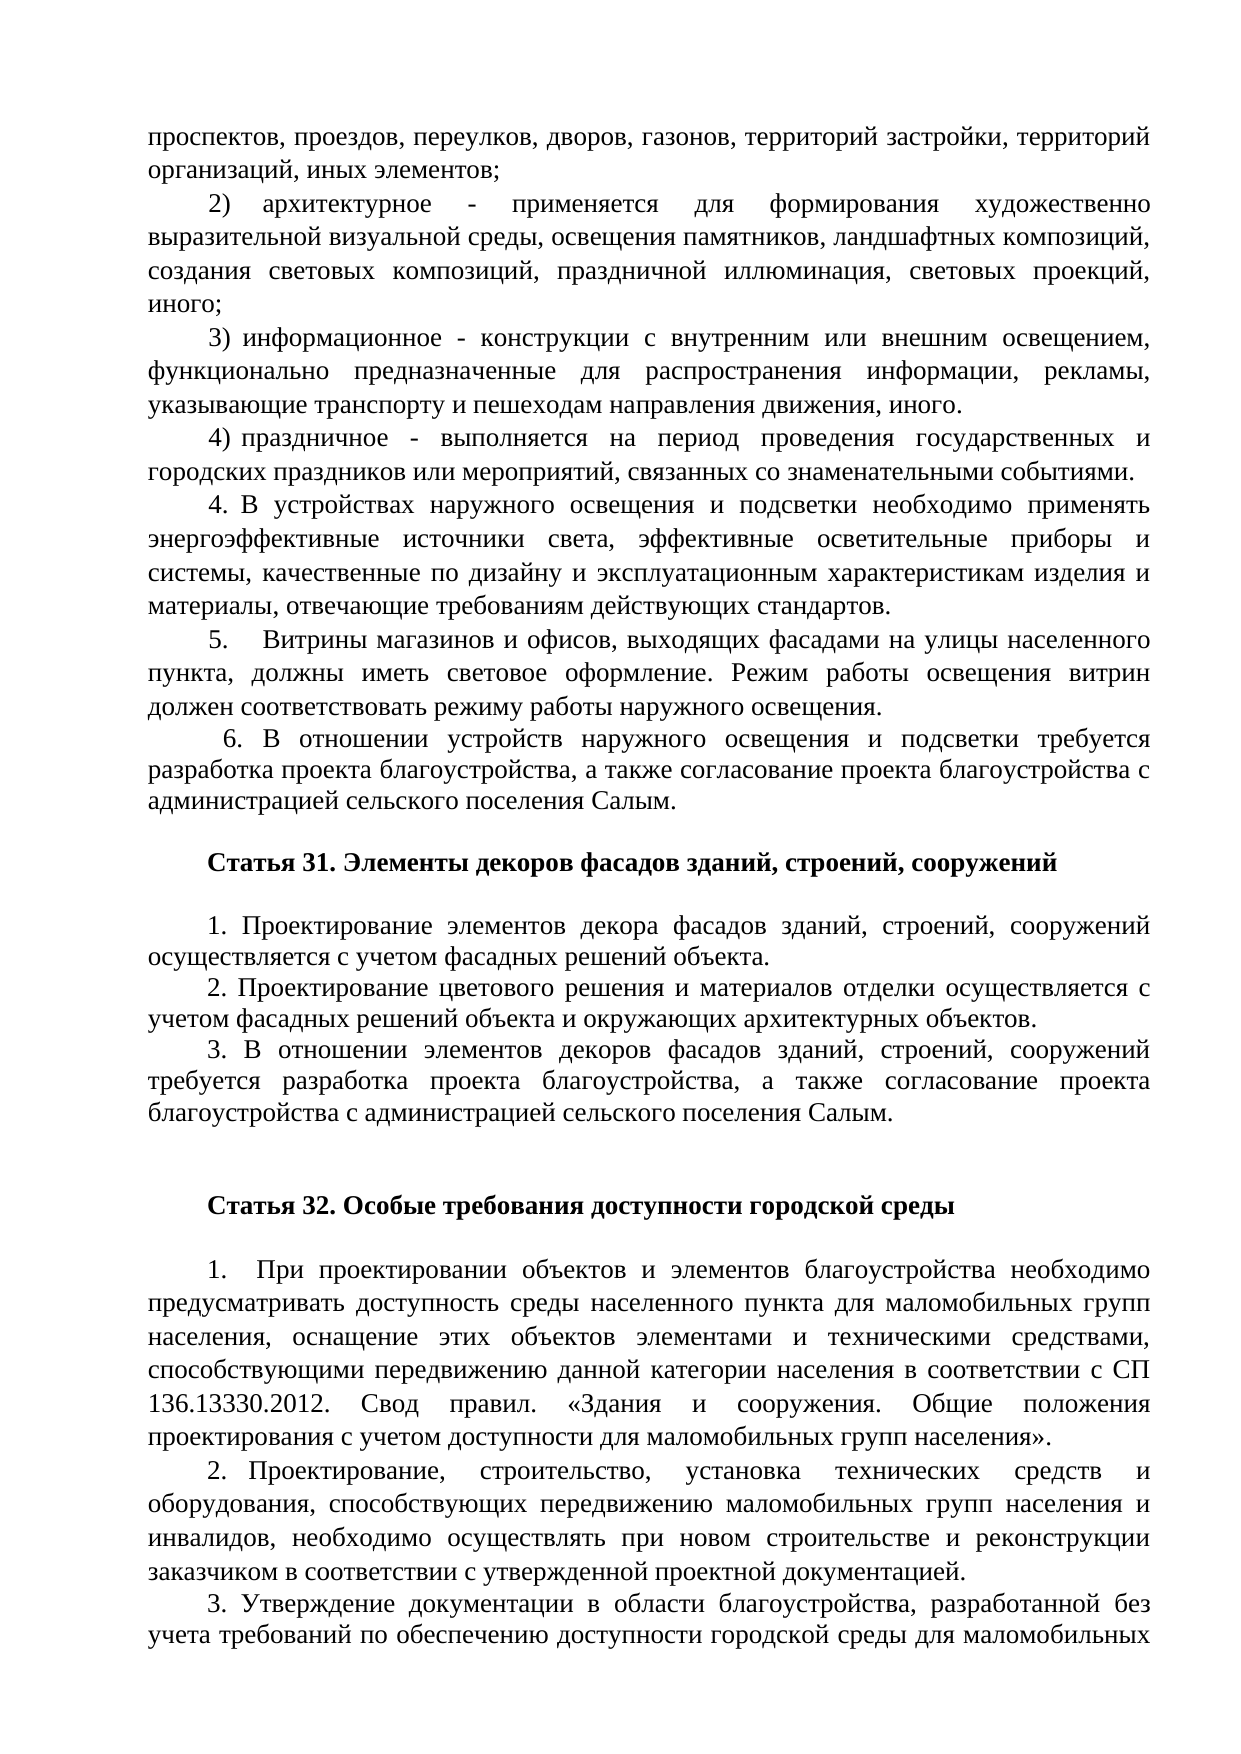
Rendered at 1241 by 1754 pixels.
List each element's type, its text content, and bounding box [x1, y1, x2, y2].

text Статья 31. Элементы декоров фасадов зданий, строений, сооружений [148, 846, 1152, 878]
list архитектурное - применяется для формирования художественно выразительной визуальной среды, освещения памятников, ландшафтных композиций, создания световых композиций, праздничной иллюминация, световых проекций, иного; [148, 185, 1152, 319]
text 1. Проектирование элементов декора фасадов зданий, строений, сооружений осуществляется с учетом фасадных решений объекта. [148, 909, 1152, 971]
list Витрины магазинов и офисов, выходящих фасадами на улицы населенного пункта, должны иметь световое оформление. Режим работы освещения витрин должен соответствовать режиму работы наружного освещения. [148, 621, 1152, 722]
text 2. Проектирование цветового решения и материалов отделки осуществляется с учетом фасадных решений объекта и окружающих архитектурных объектов. [148, 971, 1152, 1033]
list Проектирование, строительство, установка технических средств и оборудования, способствующих передвижению маломобильных групп населения и инвалидов, необходимо осуществлять при новом строительстве и реконструкции заказчиком в соответствии с утвержденной проектной документацией. [148, 1453, 1152, 1587]
list В отношении устройств наружного освещения и подсветки требуется разработка проекта благоустройства, а также согласование проекта благоустройства с администрацией сельского поселения Салым. [148, 722, 1152, 815]
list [148, 118, 1152, 185]
text 3. В отношении элементов декоров фасадов зданий, строений, сооружений требуется разработка проекта благоустройства, а также согласование проекта благоустройства с администрацией сельского поселения Салым. [148, 1033, 1152, 1127]
list праздничное - выполняется на период проведения государственных и городских праздников или мероприятий, связанных со знаменательными событиями. [148, 420, 1152, 487]
list При проектировании объектов и элементов благоустройства необходимо предусматривать доступность среды населенного пункта для маломобильных групп населения, оснащение этих объектов элементами и техническими средствами, способствующими передвижению данной категории населения в соответствии с СП 136.13330.2012. Свод правил. «Здания и сооружения. Общие положения проектирования с учетом доступности для маломобильных групп населения». [148, 1251, 1152, 1453]
text Статья 32. Особые требования доступности городской среды [148, 1189, 1152, 1220]
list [148, 1587, 1152, 1649]
list информационное - конструкции с внутренним или внешним освещением, функционально предназначенные для распространения информации, рекламы, указывающие транспорту и пешеходам направления движения, иного. [148, 319, 1152, 420]
list В устройствах наружного освещения и подсветки необходимо применять энергоэффективные источники света, эффективные осветительные приборы и системы, качественные по дизайну и эксплуатационным характеристикам изделия и материалы, отвечающие требованиям действующих стандартов. [148, 487, 1152, 621]
